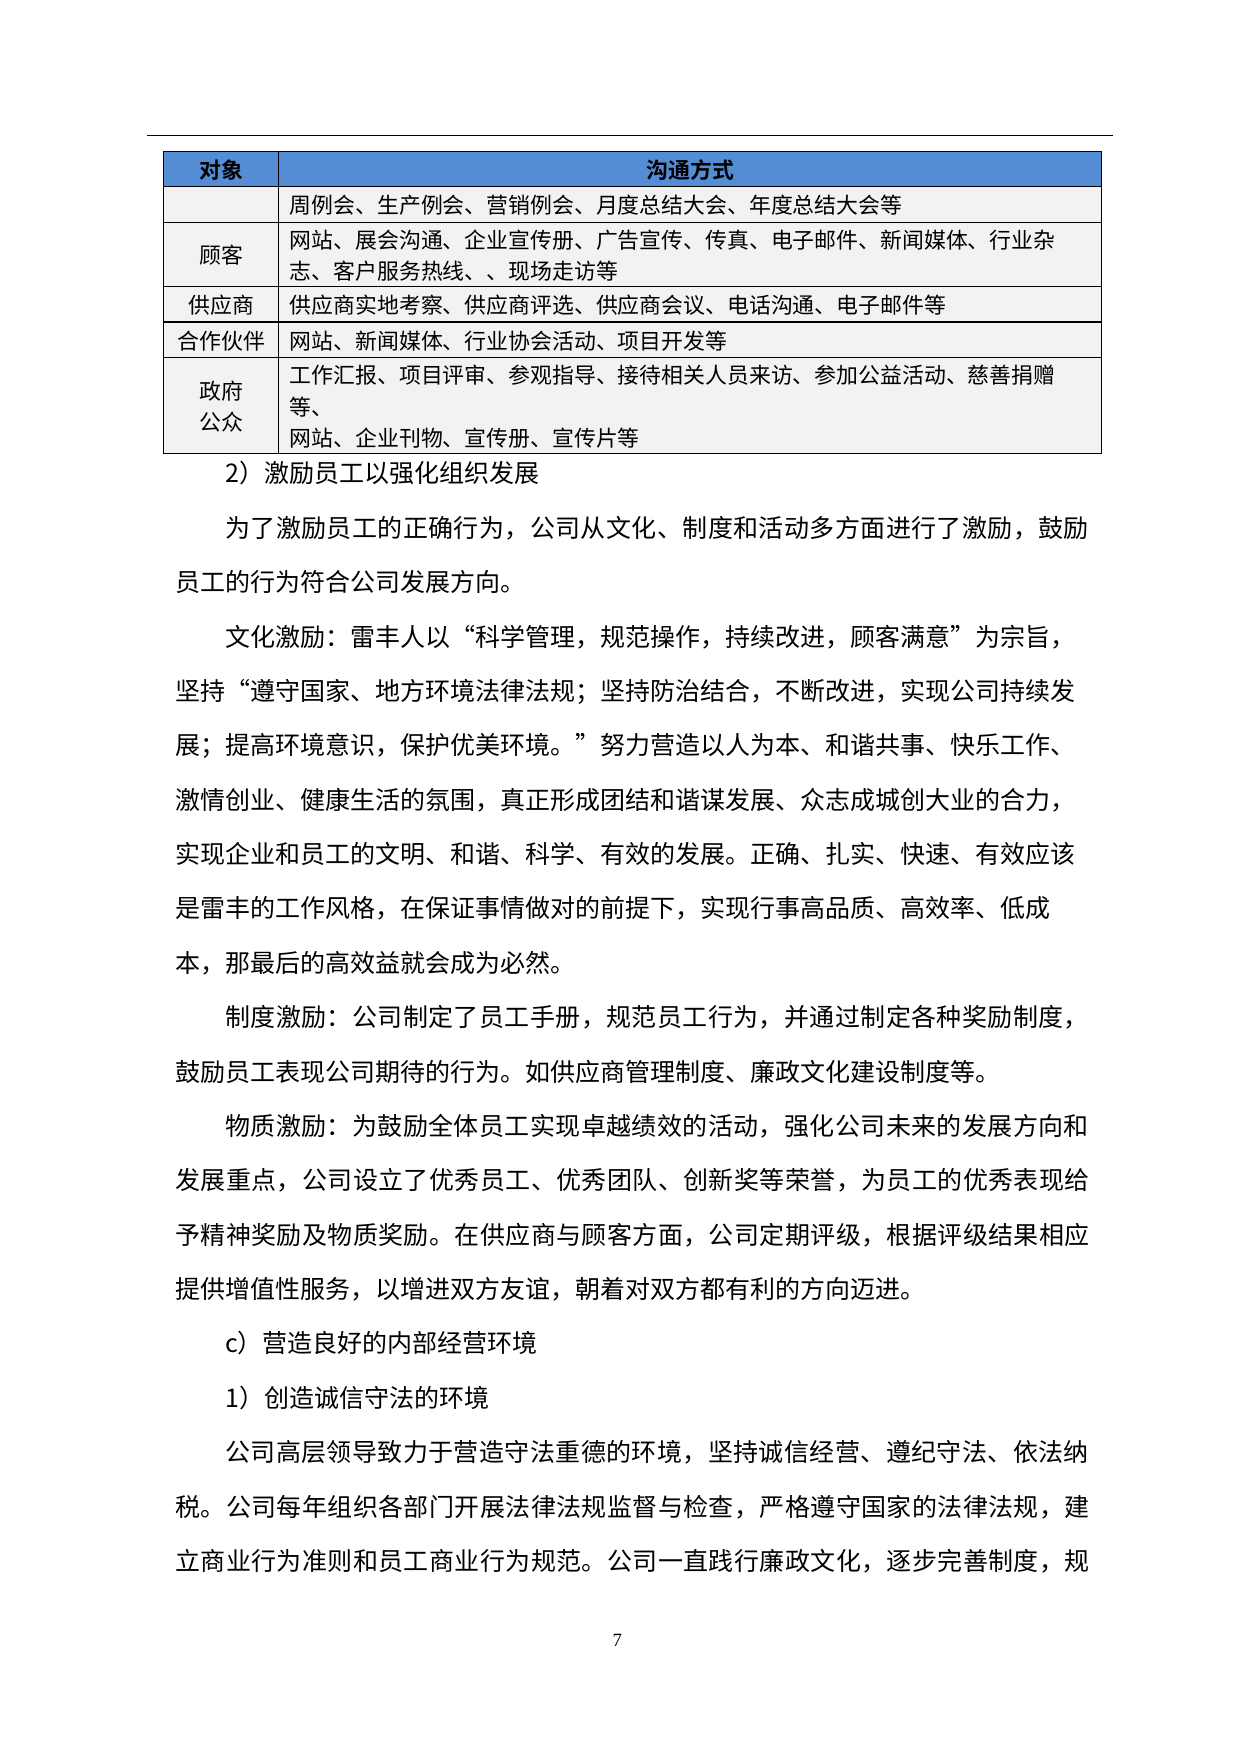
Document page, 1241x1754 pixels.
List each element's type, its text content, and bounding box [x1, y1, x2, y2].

table_cell 政府 公众 [164, 358, 278, 453]
table_cell 合作伙伴 [164, 323, 278, 357]
table_header 对象 [164, 152, 278, 186]
text 物质激励：为鼓励全体员工实现卓越绩效的活动，强化公司未来的发展方向和发展重点，公司设立了优秀员工、优秀团队、创新奖等荣誉，为员工的优秀表现给予精神奖励及物质奖励。在供应商与顾客方面，公司定期评级，根据评级结果相应提供增值性服务，以增进双方友谊，朝着对双方都有利的方向迈进。 [175, 1106, 1090, 1306]
text c）营造良好的内部经营环境 [175, 1324, 1090, 1360]
table_cell 顾客 [164, 223, 278, 286]
text 2）激励员工以强化组织发展 [175, 454, 1090, 490]
text 文化激励：雷丰人以“科学管理，规范操作，持续改进，顾客满意”为宗旨，坚持“遵守国家、地方环境法律法规；坚持防治结合，不断改进，实现公司持续发展；提高环境意识，保护优美环境。”努力营造以人为本、和谐共事、快乐工作、激情创业、健康生活的氛围，真正形成团结和谐谋发展、众志成城创大业的合力，实现企业和员工的文明、和谐、科学、有效的发展。正确、扎实、快速、有效应该是雷丰的工作风格，在保证事情做对的前提下，实现行事高品质、高效率、低成本，那最后的高效益就会成为必然。 [175, 617, 1090, 979]
table_cell 网站、展会沟通、企业宣传册、广告宣传、传真、电子邮件、新闻媒体、行业杂志、客户服务热线、、现场走访等 [279, 223, 1101, 286]
table_cell 周例会、生产例会、营销例会、月度总结大会、年度总结大会等 [279, 187, 1101, 222]
table_cell 网站、新闻媒体、行业协会活动、项目开发等 [279, 323, 1101, 357]
table_header 沟通方式 [279, 152, 1101, 186]
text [175, 1433, 1090, 1578]
table_cell 工作汇报、项目评审、参观指导、接待相关人员来访、参加公益活动、慈善捐赠等、 网站、企业刊物、宣传册、宣传片等 [279, 358, 1101, 453]
table_cell 供应商 [164, 287, 278, 321]
text 1）创造诚信守法的环境 [175, 1378, 1090, 1414]
text 制度激励：公司制定了员工手册，规范员工行为，并通过制定各种奖励制度，鼓励员工表现公司期待的行为。如供应商管理制度、廉政文化建设制度等。 [175, 998, 1090, 1088]
text 为了激励员工的正确行为，公司从文化、制度和活动多方面进行了激励，鼓励员工的行为符合公司发展方向。 [175, 508, 1090, 599]
table_cell 供应商实地考察、供应商评选、供应商会议、电话沟通、电子邮件等 [279, 287, 1101, 321]
